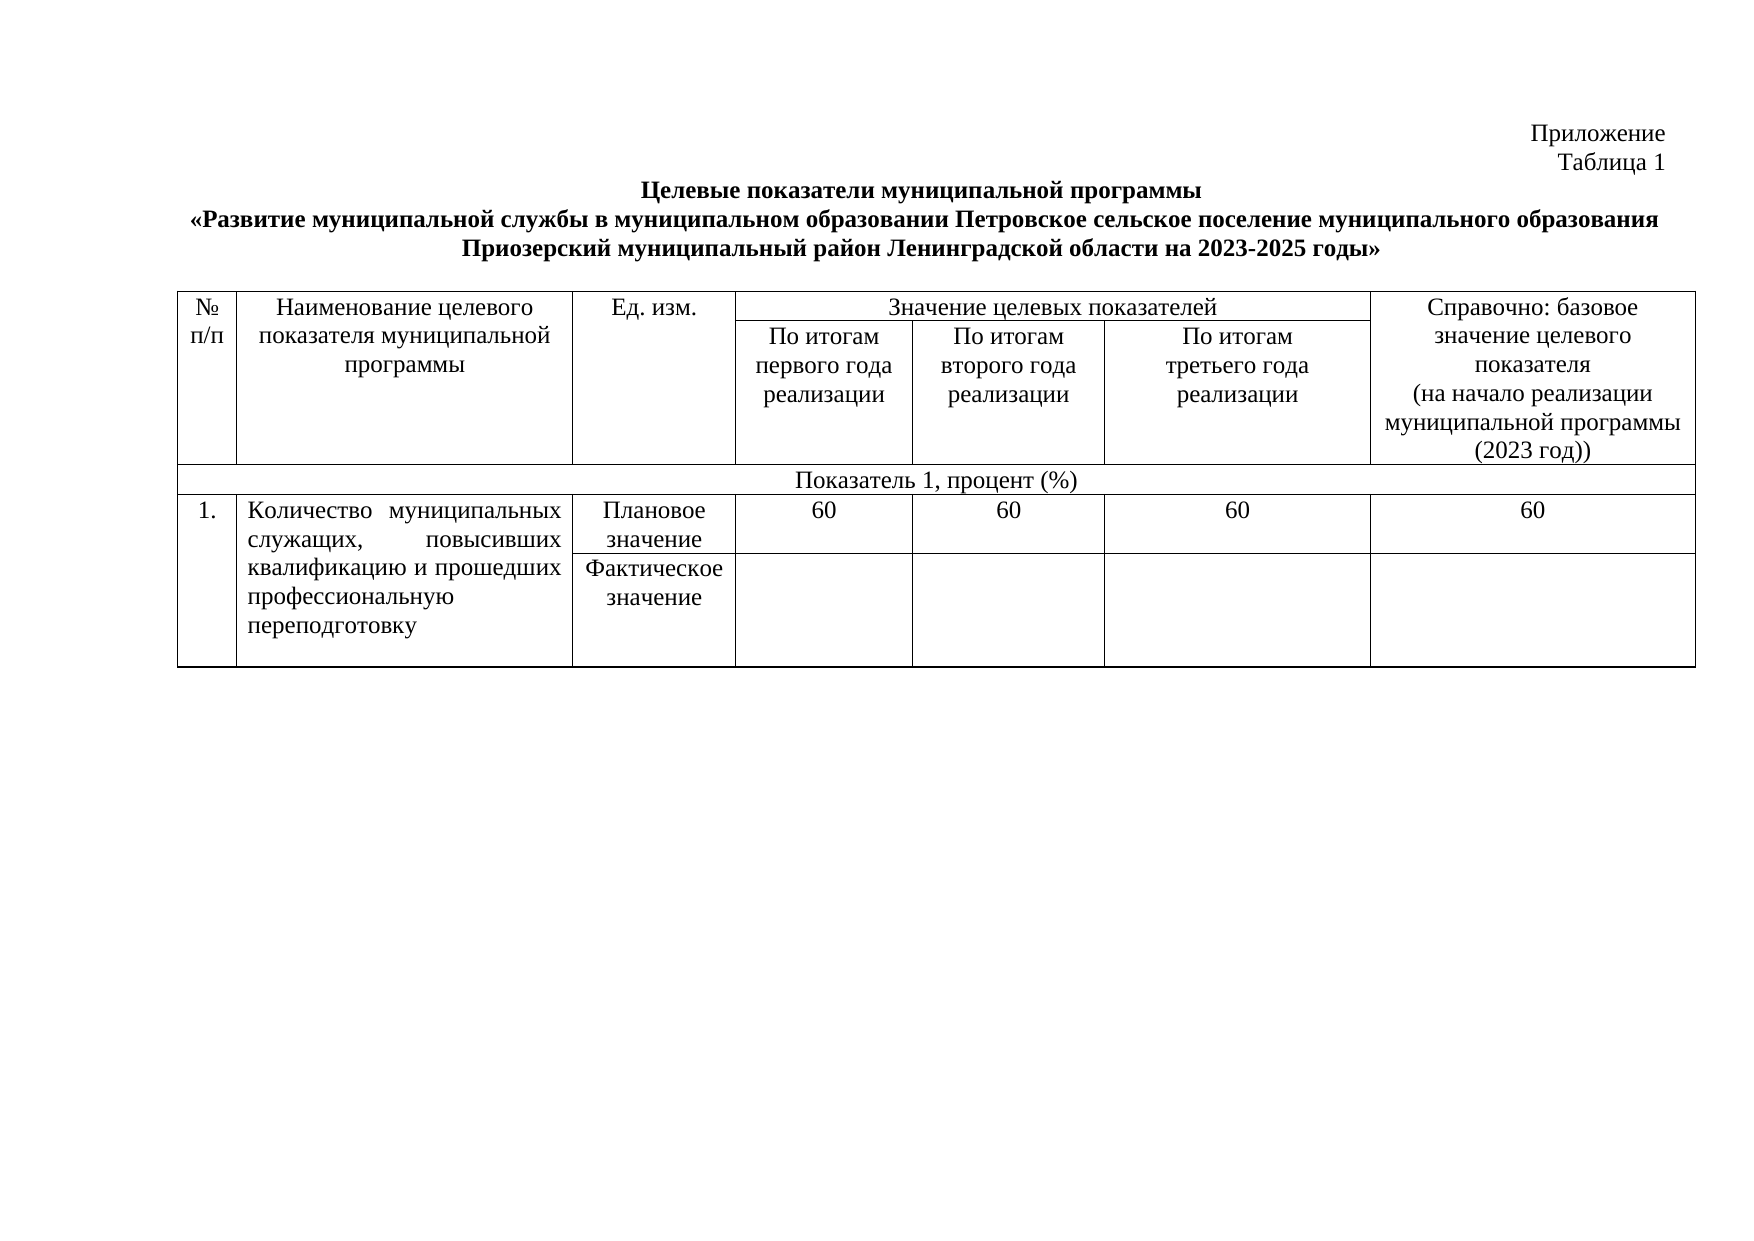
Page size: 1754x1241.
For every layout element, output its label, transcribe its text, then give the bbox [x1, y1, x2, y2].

text «Развитие муниципальной службы в муниципальном образовании Петровское сельское поселение муниципального образования Приозерский муниципальный район Ленинградской области на 2023-2025 годы» [177, 204, 1665, 262]
table_cell По итогам первого года реализации [736, 321, 912, 464]
text Приложение [177, 118, 1665, 147]
table_cell По итогам второго года реализации [913, 321, 1104, 464]
table_cell По итогам третьего года реализации [1105, 321, 1370, 464]
table_header Справочно: базовое значение целевого показателя (на начало реализации муниципальной программы (2023 год)) [1371, 292, 1695, 464]
table_header Значение целевых показателей [736, 292, 1370, 320]
table_cell 60 [736, 495, 912, 552]
table_cell Фактическое значение [573, 554, 735, 666]
table_cell 60 [1371, 495, 1695, 552]
table_cell [1371, 554, 1695, 666]
table_cell Показатель 1, процент (%) [178, 465, 1695, 494]
text Таблица 1 [177, 147, 1665, 176]
table_header Ед. изм. [573, 292, 735, 464]
table_cell [913, 554, 1104, 666]
table_header № п/п [178, 292, 236, 464]
table_cell 60 [1105, 495, 1370, 552]
table_cell Плановое значение [573, 495, 735, 552]
table_cell 1. [178, 495, 236, 666]
table_cell Количество муниципальных служащих, повысивших квалификацию и прошедших профессиональную переподготовку [237, 495, 572, 666]
table_header Наименование целевого показателя муниципальной программы [237, 292, 572, 464]
table_cell [1105, 554, 1370, 666]
table_cell 60 [913, 495, 1104, 552]
text Целевые показатели муниципальной программы [177, 176, 1665, 204]
table_cell [736, 554, 912, 666]
